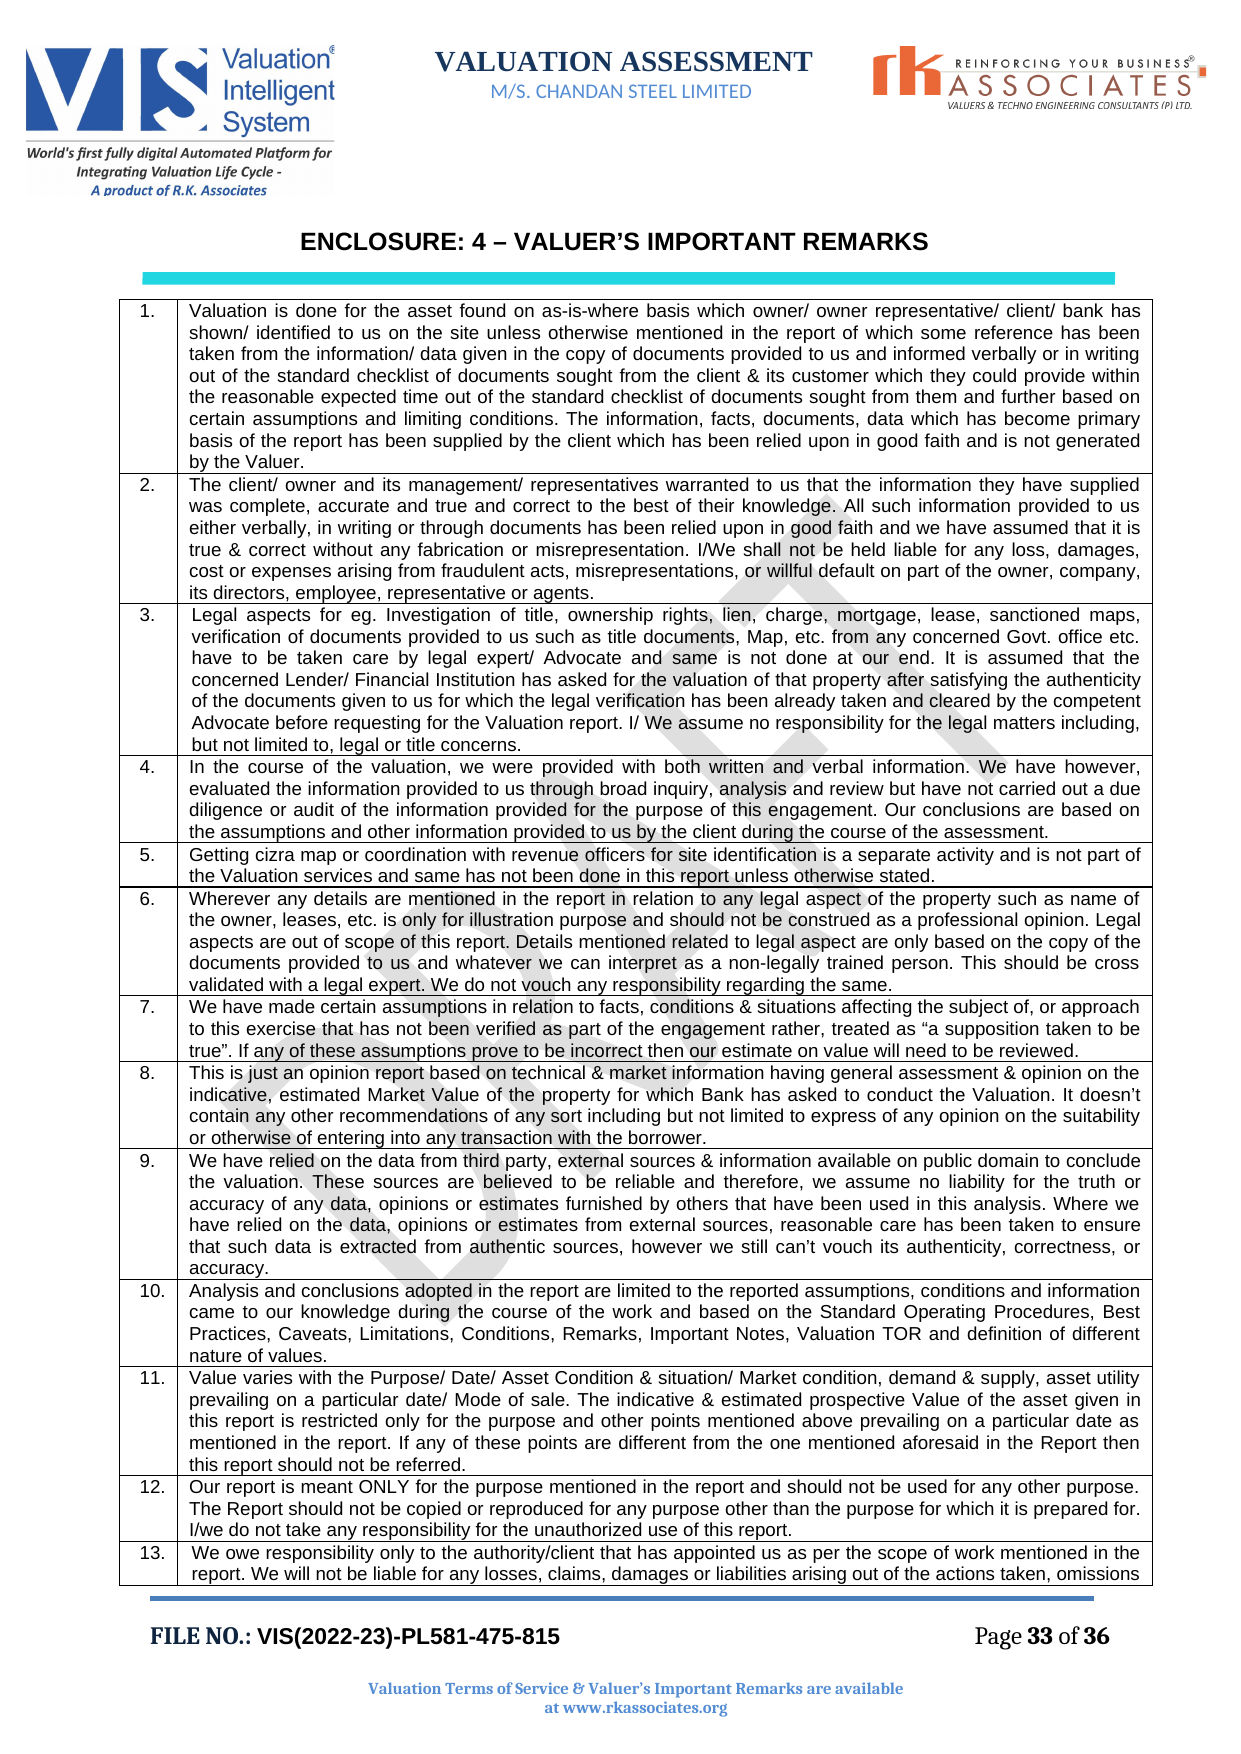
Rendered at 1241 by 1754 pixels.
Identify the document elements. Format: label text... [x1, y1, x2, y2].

table_cell [120, 1149, 177, 1279]
table_cell We have relied on the data from third party, external sources & information available on public domain to conclude the valuation. These sources are believed to be reliable and therefore, we assume no liability for the truth or accuracy of any data, opinions or estimates furnished by others that have been used in this analysis. Where we have relied on the data, opinions or estimates from external sources, reasonable care has been taken to ensure that such data is extracted from authentic sources, however we still can’t vouch its authenticity, correctness, or accuracy. [178, 1149, 1152, 1279]
table_cell [120, 1062, 177, 1148]
table_cell [120, 888, 177, 995]
table_cell Legal aspects for eg. Investigation of title, ownership rights, lien, charge, mortgage, lease, sanctioned maps, verification of documents provided to us such as title documents, Map, etc. from any concerned Govt. office etc. have to be taken care by legal expert/ Advocate and same is not done at our end. It is assumed that the concerned Lender/ Financial Institution has asked for the valuation of that property after satisfying the authenticity of the documents given to us for which the legal verification has been already taken and cleared by the competent Advocate before requesting for the Valuation report. I/ We assume no responsibility for the legal matters including, but not limited to, legal or title concerns. [178, 604, 1152, 755]
table_cell [120, 843, 177, 886]
table_cell [120, 604, 177, 755]
picture [25, 45, 334, 196]
table_cell Value varies with the Purpose/ Date/ Asset Condition & situation/ Market condition, demand & supply, asset utility prevailing on a particular date/ Mode of sale. The indicative & estimated prospective Value of the asset given in this report is restricted only for the purpose and other points mentioned above prevailing on a particular date as mentioned in the report. If any of these points are different from the one mentioned aforesaid in the Report then this report should not be referred. [178, 1367, 1152, 1475]
table_header Valuation is done for the asset found on as-is-where basis which owner/ owner representative/ client/ bank has shown/ identified to us on the site unless otherwise mentioned in the report of which some reference has been taken from the information/ data given in the copy of documents provided to us and informed verbally or in writing out of the standard checklist of documents sought from the client & its customer which they could provide within the reasonable expected time out of the standard checklist of documents sought from them and further based on certain assumptions and limiting conditions. The information, facts, documents, data which has become primary basis of the report has been supplied by the client which has been relied upon in good faith and is not generated by the Valuer. [178, 300, 1152, 473]
table_cell We have made certain assumptions in relation to facts, conditions & situations affecting the subject of, or approach to this exercise that has not been verified as part of the engagement rather, treated as “a supposition taken to be true”. If any of these assumptions prove to be incorrect then our estimate on value will need to be reviewed. [178, 996, 1152, 1061]
table_cell [120, 1367, 177, 1475]
table_header [120, 300, 177, 473]
table_cell [120, 1542, 177, 1585]
table_cell Getting cizra map or coordination with revenue officers for site identification is a separate activity and is not part of the Valuation services and same has not been done in this report unless otherwise stated. [178, 843, 1152, 886]
table_cell In the course of the valuation, we were provided with both written and verbal information. We have however, evaluated the information provided to us through broad inquiry, analysis and review but have not carried out a due diligence or audit of the information provided for the purpose of this engagement. Our conclusions are based on the assumptions and other information provided to us by the client during the course of the assessment. [178, 756, 1152, 842]
table_cell [120, 756, 177, 842]
table_cell This is just an opinion report based on technical & market information having general assessment & opinion on the indicative, estimated Market Value of the property for which Bank has asked to conduct the Valuation. It doesn’t contain any other recommendations of any sort including but not limited to express of any opinion on the suitability or otherwise of entering into any transaction with the borrower. [178, 1062, 1152, 1148]
table_cell [120, 1280, 177, 1366]
table_cell [120, 474, 177, 603]
table_cell [120, 1476, 177, 1541]
picture [871, 46, 1206, 109]
table_cell Our report is meant ONLY for the purpose mentioned in the report and should not be used for any other purpose. The Report should not be copied or reproduced for any purpose other than the purpose for which it is prepared for. I/we do not take any responsibility for the unauthorized use of this report. [178, 1476, 1152, 1541]
table_cell [120, 996, 177, 1061]
table_cell The client/ owner and its management/ representatives warranted to us that the information they have supplied was complete, accurate and true and correct to the best of their knowledge. All such information provided to us either verbally, in writing or through documents has been relied upon in good faith and we have assumed that it is true & correct without any fabrication or misrepresentation. I/We shall not be held liable for any loss, damages, cost or expenses arising from fraudulent acts, misrepresentations, or willful default on part of the owner, company, its directors, employee, representative or agents. [178, 474, 1152, 603]
table_cell Analysis and conclusions adopted in the report are limited to the reported assumptions, conditions and information came to our knowledge during the course of the work and based on the Standard Operating Procedures, Best Practices, Caveats, Limitations, Conditions, Remarks, Important Notes, Valuation TOR and definition of different nature of values. [178, 1280, 1152, 1366]
table_cell Wherever any details are mentioned in the report in relation to any legal aspect of the property such as name of the owner, leases, etc. is only for illustration purpose and should not be construed as a professional opinion. Legal aspects are out of scope of this report. Details mentioned related to legal aspect are only based on the copy of the documents provided to us and whatever we can interpret as a non-legally trained person. This should be cross validated with a legal expert. We do not vouch any responsibility regarding the same. [178, 888, 1152, 995]
